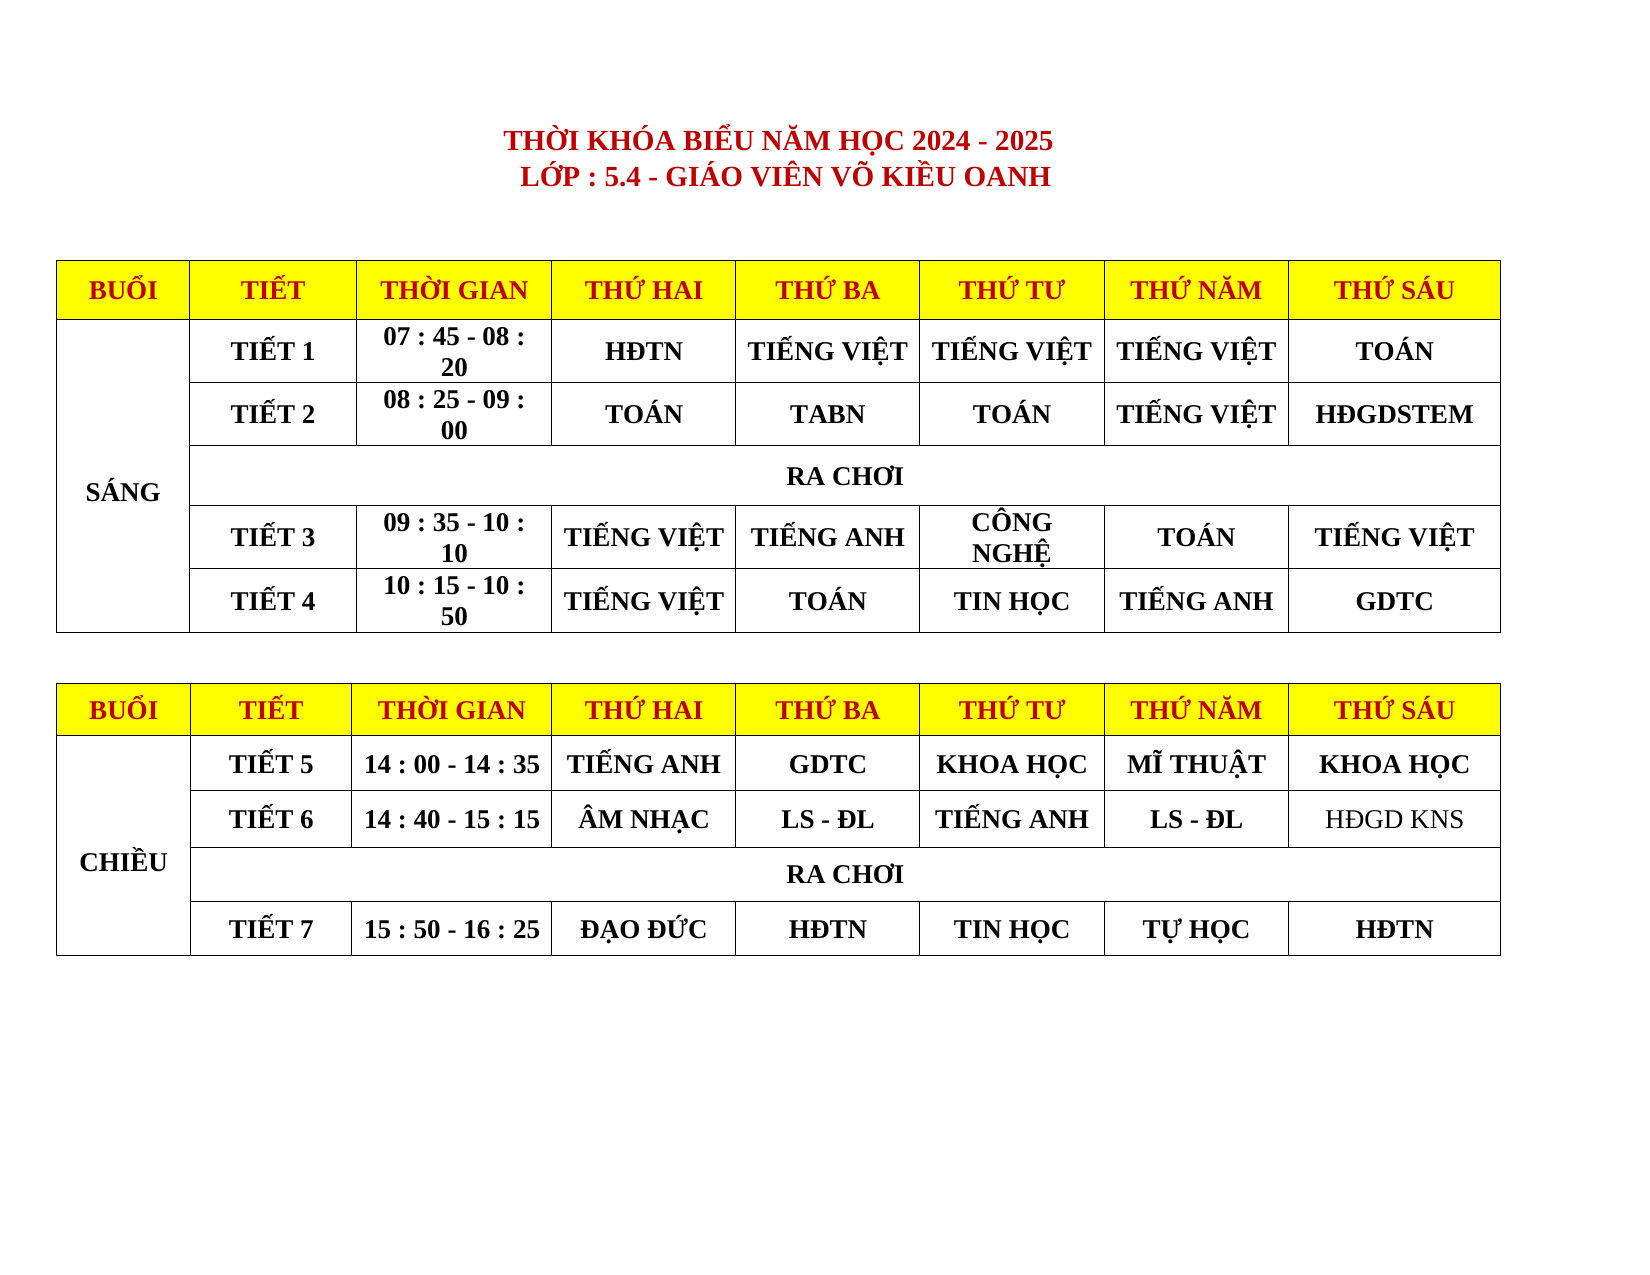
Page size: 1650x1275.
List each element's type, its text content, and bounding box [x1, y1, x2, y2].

table_cell GDTC [1289, 569, 1500, 632]
table_header TIẾT [190, 261, 356, 319]
table_header THỨ TƯ [920, 261, 1104, 319]
table_header THỨ NĂM [1105, 684, 1288, 735]
table_cell TOÁN [920, 383, 1104, 445]
table_cell TIN HỌC [920, 569, 1104, 632]
table_cell LS - ĐL [1105, 791, 1288, 847]
table_cell TỰ HỌC [1105, 902, 1288, 955]
table_header THỜI GIAN [357, 261, 551, 319]
table_header TIẾT [191, 684, 351, 735]
table_cell RA CHƠI [191, 848, 1500, 901]
table_cell TIẾNG VIỆT [736, 320, 919, 382]
table_cell TIẾNG ANH [736, 506, 919, 568]
table_cell HĐGD KNS [1289, 791, 1500, 847]
table_header BUỔI [57, 261, 189, 319]
table_cell TIẾT 6 [191, 791, 351, 847]
table_cell TIẾNG VIỆT [552, 506, 735, 568]
table_cell 10 : 15 - 10 : 50 [357, 569, 551, 632]
table_cell 09 : 35 - 10 : 10 [357, 506, 551, 568]
table_cell TOÁN [736, 569, 919, 632]
table_cell TIẾT 1 [190, 320, 356, 382]
text LỚP : 5.4 - GIÁO VIÊN VÕ KIỀU OANH [56, 159, 1500, 193]
table_header THỨ BA [736, 684, 919, 735]
table_cell 07 : 45 - 08 : 20 [357, 320, 551, 382]
table_cell ĐẠO ĐỨC [552, 902, 735, 955]
table_cell TIẾT 4 [190, 569, 356, 632]
table_cell 15 : 50 - 16 : 25 [352, 902, 551, 955]
table_cell LS - ĐL [736, 791, 919, 847]
table_cell TIẾNG ANH [552, 736, 735, 790]
table_cell TIẾNG ANH [920, 791, 1104, 847]
table_header THỨ TƯ [920, 684, 1104, 735]
table_cell TIẾNG VIỆT [1289, 506, 1500, 568]
table_cell 14 : 00 - 14 : 35 [352, 736, 551, 790]
table_cell HĐTN [552, 320, 735, 382]
table_cell TIẾT 3 [190, 506, 356, 568]
table_cell ÂM NHẠC [552, 791, 735, 847]
table_cell TOÁN [1289, 320, 1500, 382]
table_cell CÔNG NGHỆ [920, 506, 1104, 568]
table_cell CHIỀU [57, 736, 190, 955]
table_cell GDTC [736, 736, 919, 790]
table_cell TIẾT 7 [191, 902, 351, 955]
table_cell MĨ THUẬT [1105, 736, 1288, 790]
table_cell KHOA HỌC [920, 736, 1104, 790]
table_cell TIẾT 5 [191, 736, 351, 790]
table_cell HĐGDSTEM [1289, 383, 1500, 445]
table_cell RA CHƠI [190, 446, 1500, 505]
table_cell TABN [736, 383, 919, 445]
table_cell TIẾT 2 [190, 383, 356, 445]
table_cell TIẾNG VIỆT [920, 320, 1104, 382]
table_header THỨ SÁU [1289, 684, 1500, 735]
table_header THỨ BA [736, 261, 919, 319]
table_cell 08 : 25 - 09 : 00 [357, 383, 551, 445]
table_cell TIẾNG VIỆT [1105, 383, 1288, 445]
table_header THỨ SÁU [1289, 261, 1500, 319]
table_cell KHOA HỌC [1289, 736, 1500, 790]
table_header THỨ HAI [552, 261, 735, 319]
table_header THỨ NĂM [1105, 261, 1288, 319]
table_cell 14 : 40 - 15 : 15 [352, 791, 551, 847]
table_cell TIN HỌC [920, 902, 1104, 955]
table_cell TIẾNG ANH [1105, 569, 1288, 632]
table_header BUỔI [57, 684, 190, 735]
text THỜI KHÓA BIỂU NĂM HỌC 2024 - 2025 [56, 123, 1500, 157]
table_cell TOÁN [552, 383, 735, 445]
table_cell SÁNG [57, 320, 189, 632]
table_cell HĐTN [736, 902, 919, 955]
table_cell TIẾNG VIỆT [1105, 320, 1288, 382]
table_header THỨ HAI [552, 684, 735, 735]
table_cell TOÁN [1105, 506, 1288, 568]
table_cell TIẾNG VIỆT [552, 569, 735, 632]
table_header THỜI GIAN [352, 684, 551, 735]
table_cell HĐTN [1289, 902, 1500, 955]
